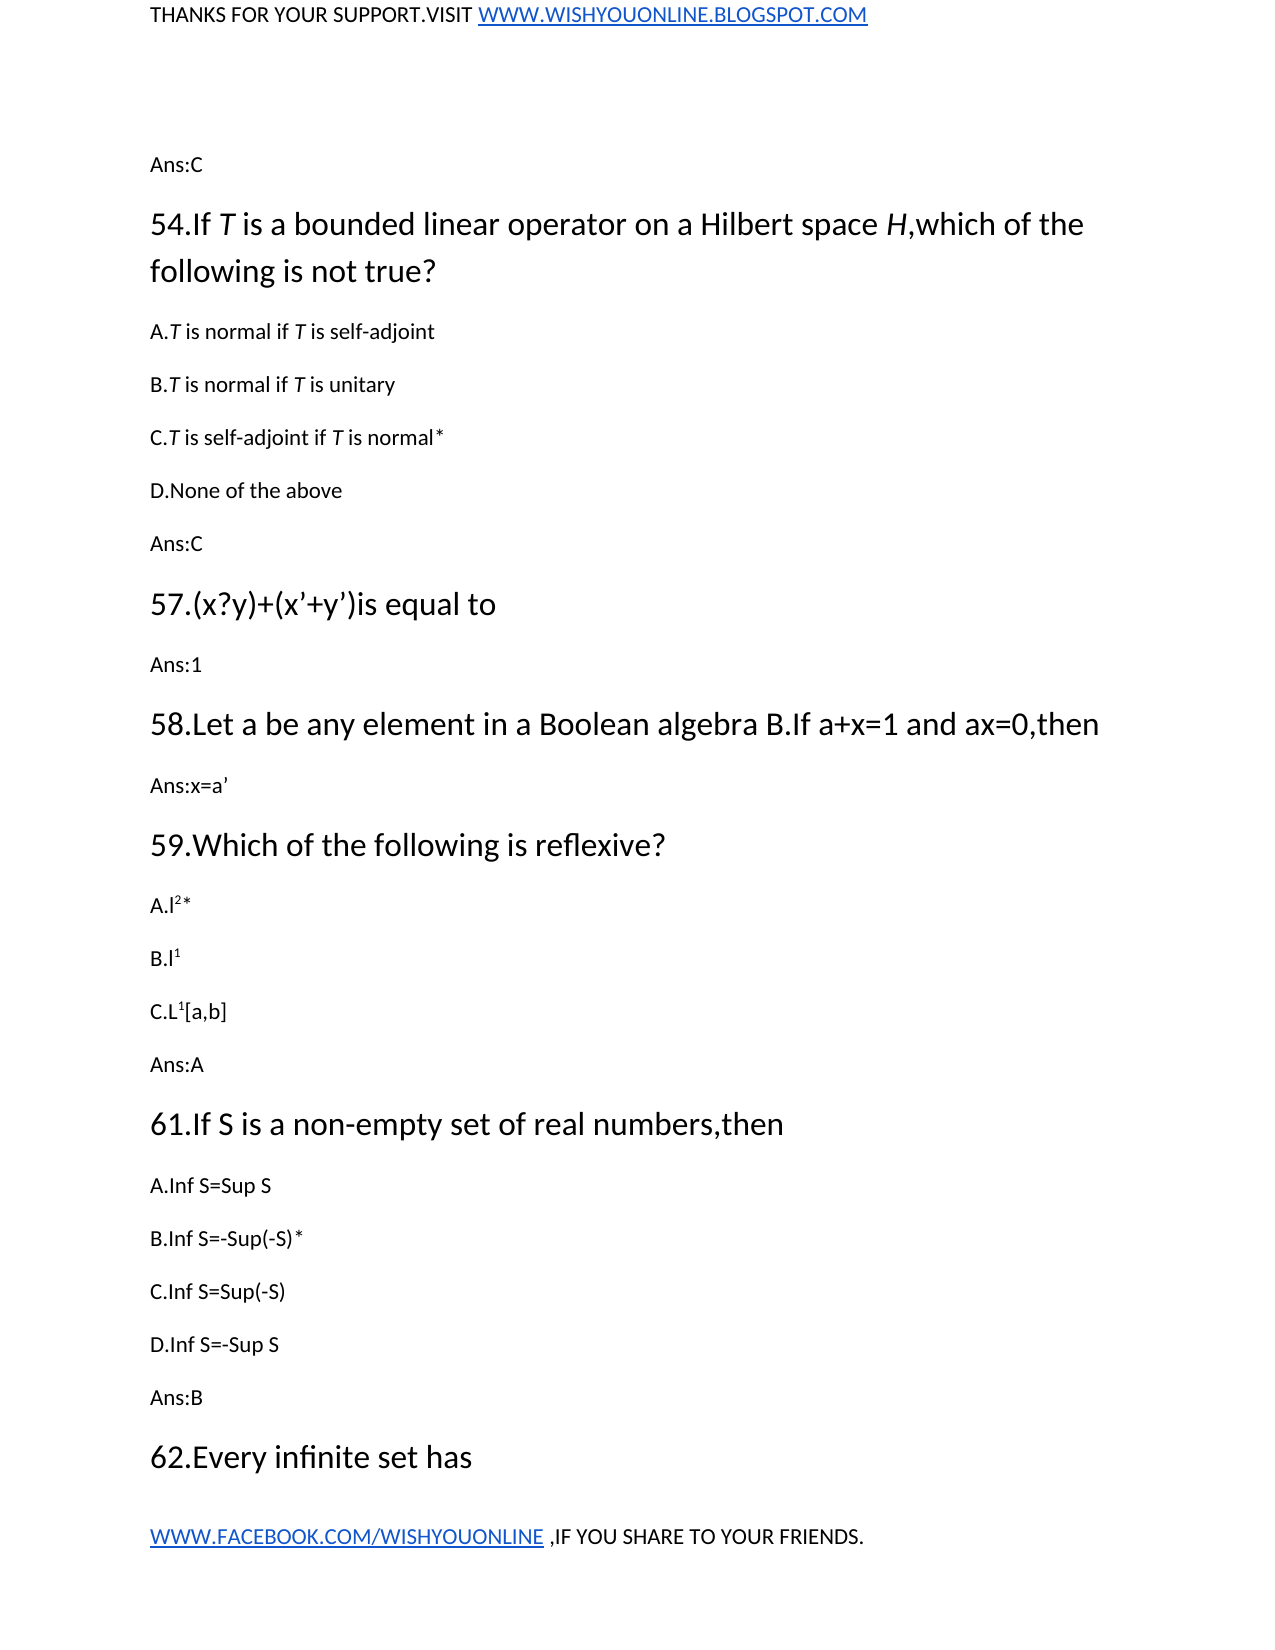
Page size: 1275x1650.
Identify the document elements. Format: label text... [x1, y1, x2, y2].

text 59.Which of the following is reflexive? [150, 824, 1125, 864]
text C.Inf S=Sup(-S) [150, 1277, 1125, 1305]
text Ans:C [150, 150, 1125, 178]
text Ans:B [150, 1383, 1125, 1411]
text D.Inf S=-Sup S [150, 1330, 1125, 1358]
text A.l2* [150, 891, 1125, 919]
text B.Inf S=-Sup(-S)* [150, 1224, 1125, 1252]
text Ans:1 [150, 650, 1125, 678]
text B.l1 [150, 944, 1125, 972]
text Ans:x=a’ [150, 771, 1125, 799]
text 57.(x?y)+(x’+y’)is equal to [150, 582, 1125, 623]
text A.T is normal if T is self-adjoint [150, 317, 1125, 345]
text 62.Every infinite set has [150, 1436, 1125, 1477]
text 54.If T is a bounded linear operator on a Hilbert space H,which of the following is not true? [150, 203, 1125, 291]
text C.T is self-adjoint if T is normal* [150, 423, 1125, 451]
text A.Inf S=Sup S [150, 1171, 1125, 1199]
text Ans:C [150, 529, 1125, 557]
text C.L1[a,b] [150, 997, 1125, 1025]
text 61.If S is a non-empty set of real numbers,then [150, 1103, 1125, 1144]
text 58.Let a be any element in a Boolean algebra B.If a+x=1 and ax=0,then [150, 703, 1125, 744]
text Ans:A [150, 1050, 1125, 1078]
text D.None of the above [150, 476, 1125, 504]
text B.T is normal if T is unitary [150, 370, 1125, 398]
